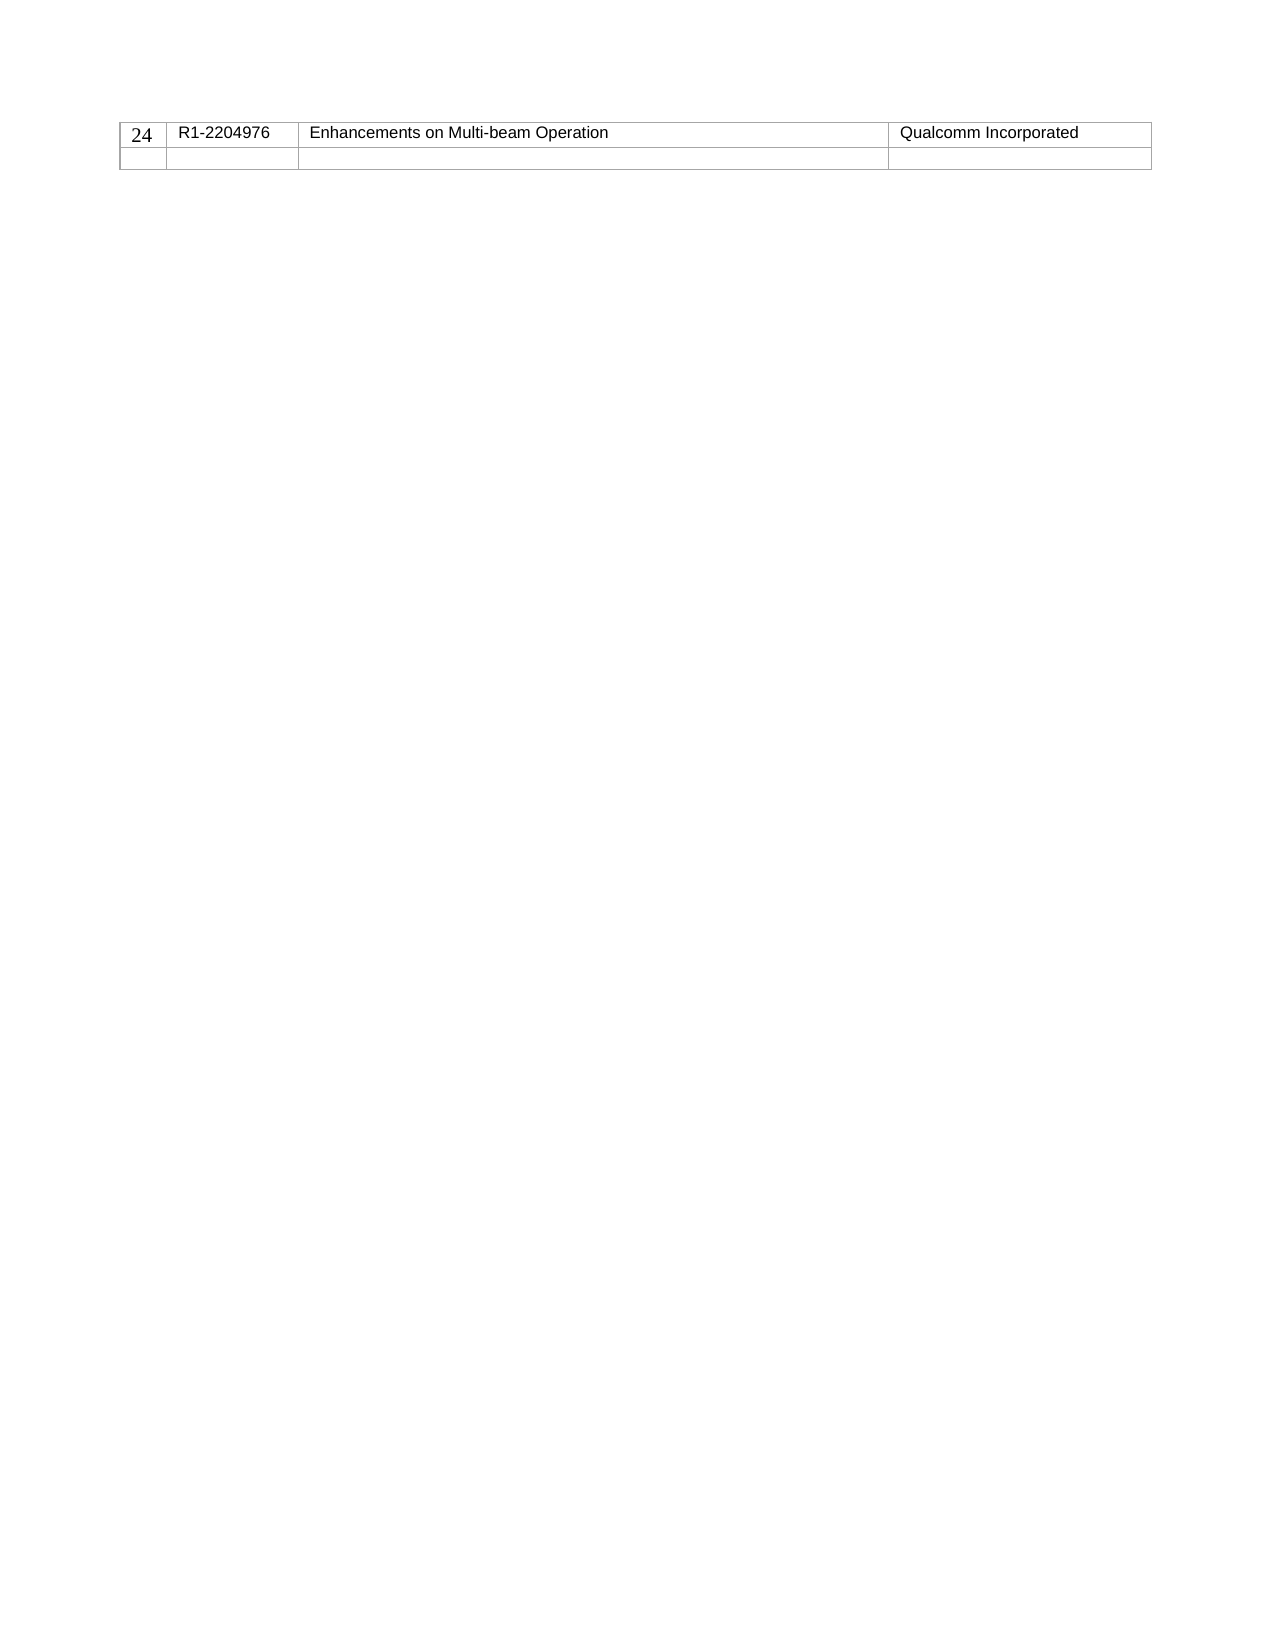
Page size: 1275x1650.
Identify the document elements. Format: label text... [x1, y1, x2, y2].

table_cell Enhancements on Multi-beam Operation [299, 123, 888, 147]
table_cell 24 [121, 123, 166, 147]
table_cell [889, 148, 1151, 169]
table_cell [299, 148, 888, 169]
table_cell R1-2204976 [167, 123, 298, 147]
table_cell [121, 148, 166, 169]
table_cell [167, 148, 298, 169]
table_cell Qualcomm Incorporated [889, 123, 1151, 147]
